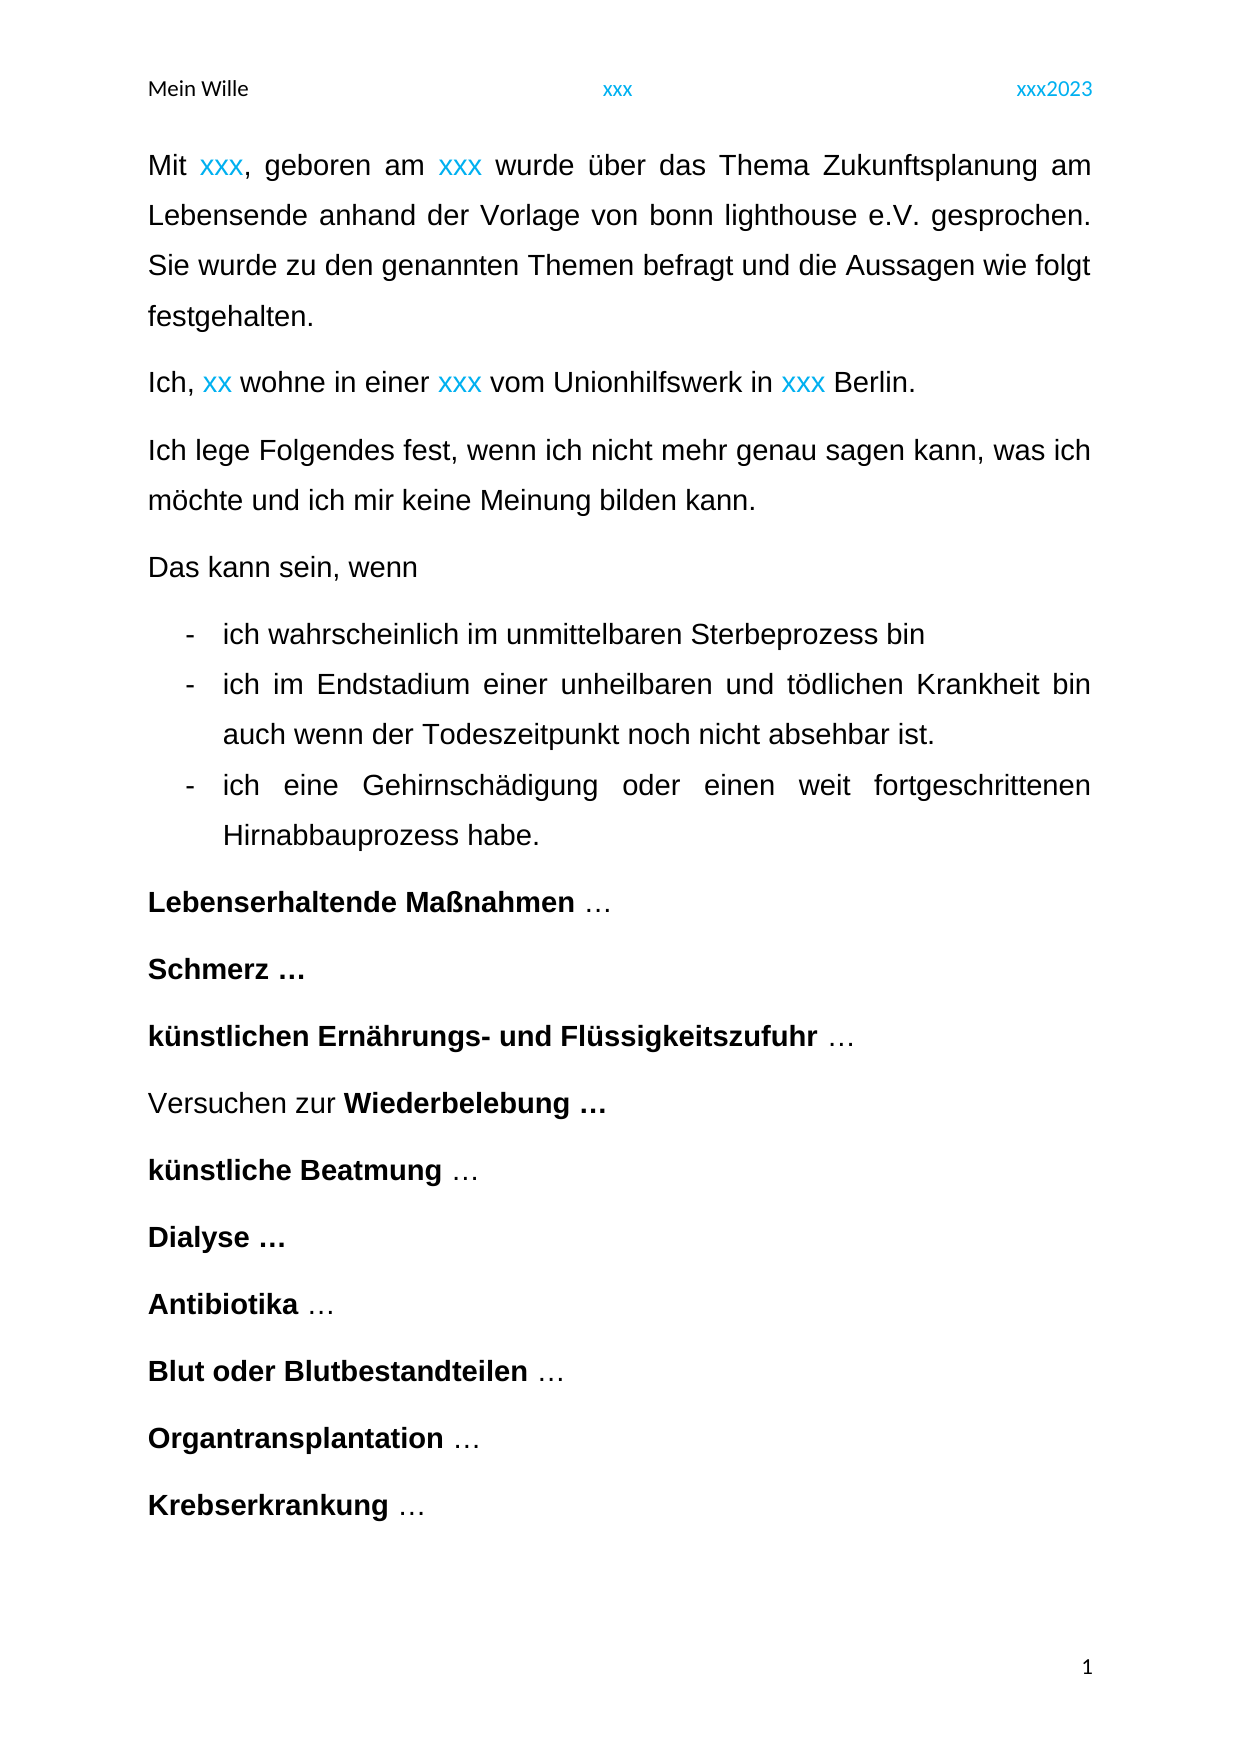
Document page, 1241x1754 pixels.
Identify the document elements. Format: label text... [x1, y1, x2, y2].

text Krebserkrankung … [148, 1488, 1093, 1521]
text Ich lege Folgendes fest, wenn ich nicht mehr genau sagen kann, was ich möchte und ich mir keine Meinung bilden kann. [148, 432, 1093, 516]
text Antibiotika … [148, 1287, 1093, 1320]
list ich im Endstadium einer unheilbaren und tödlichen Krankheit bin auch wenn der Todeszeitpunkt noch nicht absehbar ist. [185, 667, 1093, 751]
list ich eine Gehirnschädigung oder einen weit fortgeschrittenen Hirnabbauprozess habe. [185, 768, 1093, 852]
text Ich, xx wohne in einer xxx vom Unionhilfswerk in xxx Berlin. [148, 366, 1093, 399]
list ich wahrscheinlich im unmittelbaren Sterbeprozess bin [185, 617, 1093, 650]
text Organtransplantation … [148, 1421, 1093, 1454]
text Lebenserhaltende Maßnahmen … [148, 885, 1093, 918]
text künstlichen Ernährungs- und Flüssigkeitszufuhr … [148, 1019, 1093, 1052]
text Mit xxx, geboren am xxx wurde über das Thema Zukunftsplanung am Lebensende anhand der Vorlage von bonn lighthouse e.V. gesprochen. Sie wurde zu den genannten Themen befragt und die Aussagen wie folgt festgehalten. [148, 148, 1093, 332]
text Versuchen zur Wiederbelebung … [148, 1086, 1093, 1119]
text Schmerz … [148, 952, 1093, 986]
text Das kann sein, wenn [148, 550, 1093, 583]
text künstliche Beatmung … [148, 1153, 1093, 1186]
text Dialyse … [148, 1220, 1093, 1253]
text Blut oder Blutbestandteilen … [148, 1354, 1093, 1387]
